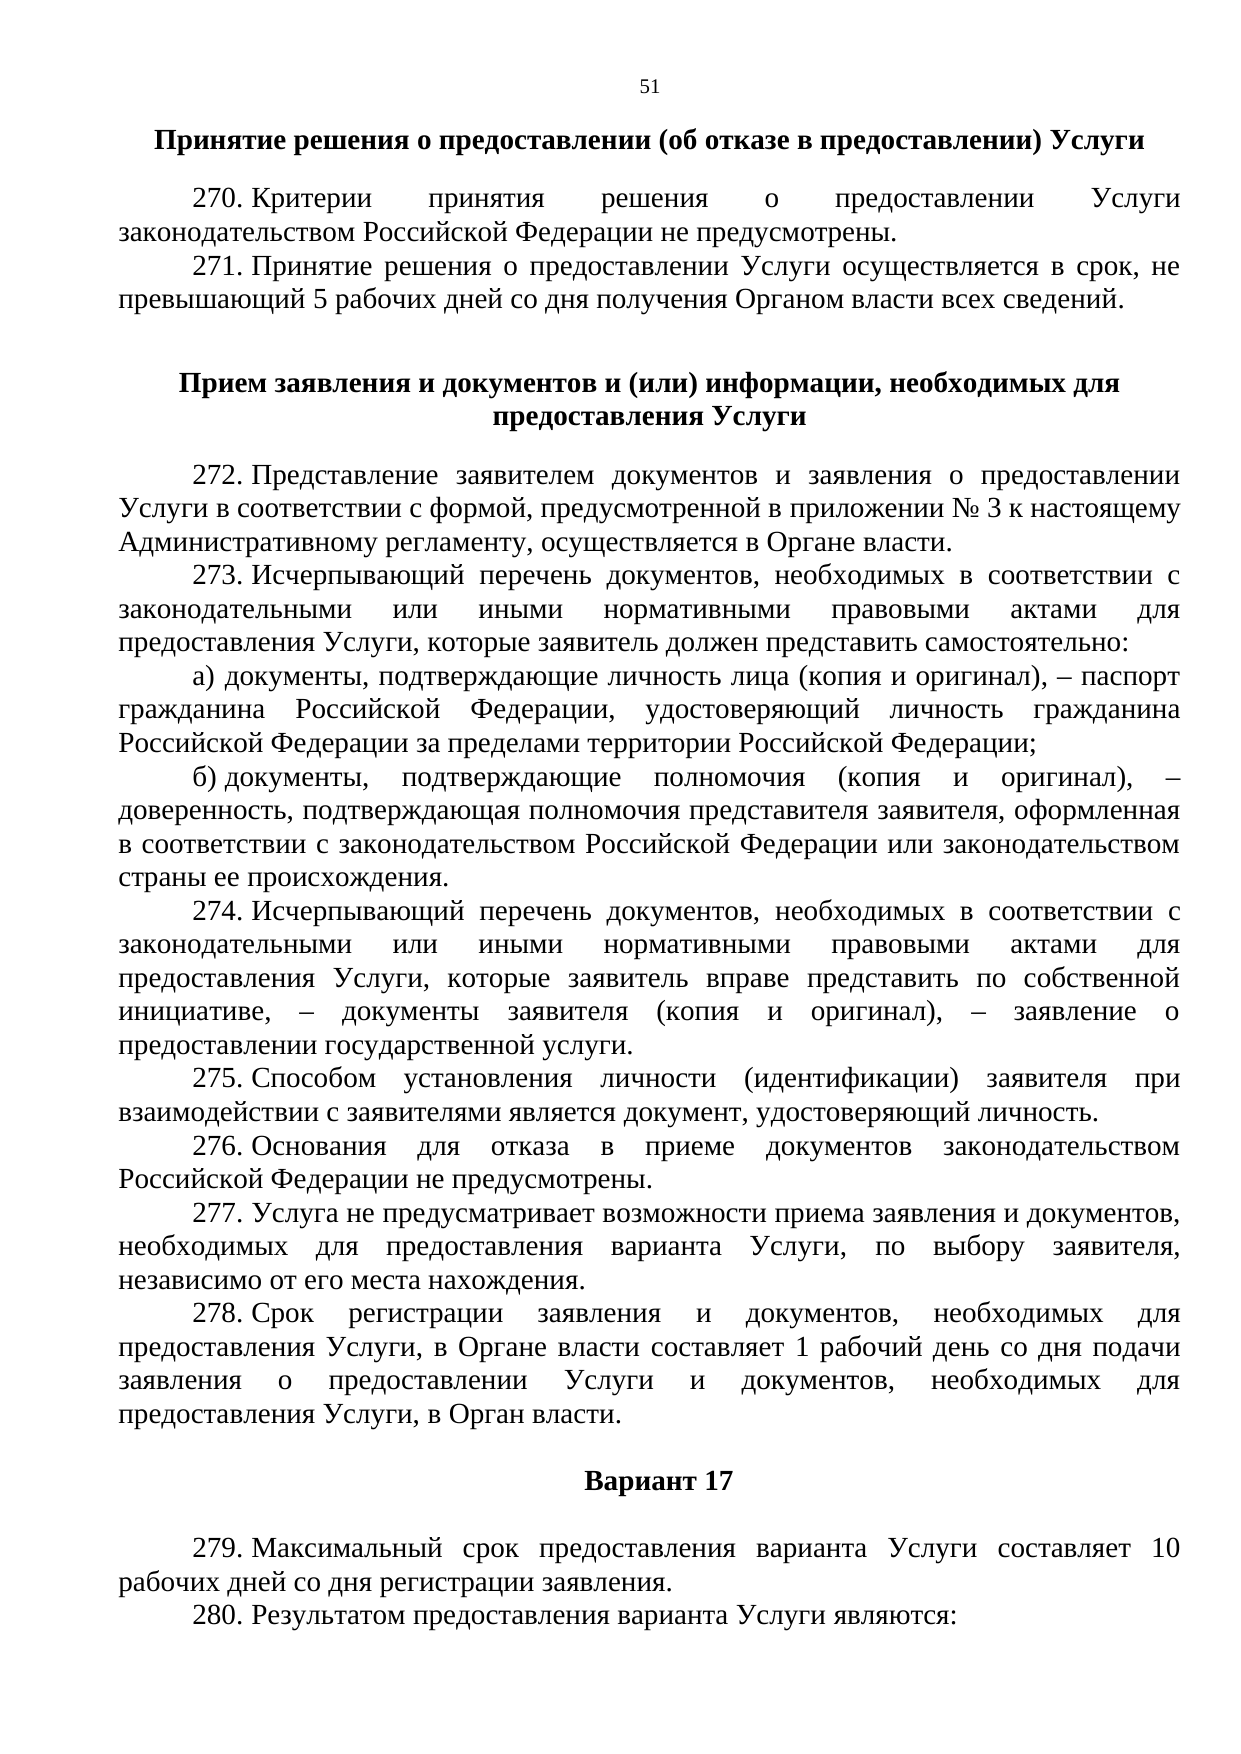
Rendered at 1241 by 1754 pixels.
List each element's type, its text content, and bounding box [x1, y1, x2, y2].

list Исчерпывающий перечень документов, необходимых в соответствии с законодательными или иными нормативными правовыми актами для предоставления Услуги, которые заявитель должен представить самостоятельно: [118, 557, 1181, 658]
list Способом установления личности (идентификации) заявителя при взаимодействии с заявителями является документ, удостоверяющий личность. [118, 1061, 1181, 1128]
text Прием заявления и документов и (или) информации, необходимых для предоставления Услуги [118, 365, 1181, 432]
list Максимальный срок предоставления варианта Услуги составляет 10 рабочих дней со дня регистрации заявления. [118, 1530, 1181, 1597]
list документы, подтверждающие полномочия (копия и оригинал), – доверенность, подтверждающая полномочия представителя заявителя, оформленная в соответствии с законодательством Российской Федерации или законодательством страны ее происхождения. [118, 759, 1181, 893]
text Принятие решения о предоставлении (об отказе в предоставлении) Услуги [118, 122, 1181, 156]
list Представление заявителем документов и заявления о предоставлении Услуги в соответствии с формой, предусмотренной в приложении № 3 к настоящему Административному регламенту, осуществляется в Органе власти. [118, 457, 1181, 557]
list Результатом предоставления варианта Услуги являются: [118, 1597, 1181, 1631]
list документы, подтверждающие личность лица (копия и оригинал), – паспорт гражданина Российской Федерации, удостоверяющий личность гражданина Российской Федерации за пределами территории Российской Федерации; [118, 658, 1181, 759]
list Основания для отказа в приеме документов законодательством Российской Федерации не предусмотрены. [118, 1128, 1181, 1195]
list Принятие решения о предоставлении Услуги осуществляется в срок, не превышающий 5 рабочих дней со дня получения Органом власти всех сведений. [118, 248, 1181, 315]
list Критерии принятия решения о предоставлении Услуги законодательством Российской Федерации не предусмотрены. [118, 181, 1181, 248]
list Услуга не предусматривает возможности приема заявления и документов, необходимых для предоставления варианта Услуги, по выбору заявителя, независимо от его места нахождения. [118, 1195, 1181, 1295]
list Исчерпывающий перечень документов, необходимых в соответствии с законодательными или иными нормативными правовыми актами для предоставления Услуги, которые заявитель вправе представить по собственной инициативе, – документы заявителя (копия и оригинал), – заявление о предоставлении государственной услуги. [118, 893, 1181, 1061]
list Срок регистрации заявления и документов, необходимых для предоставления Услуги, в Органе власти составляет 1 рабочий день со дня подачи заявления о предоставлении Услуги и документов, необходимых для предоставления Услуги, в Орган власти. [118, 1295, 1181, 1429]
